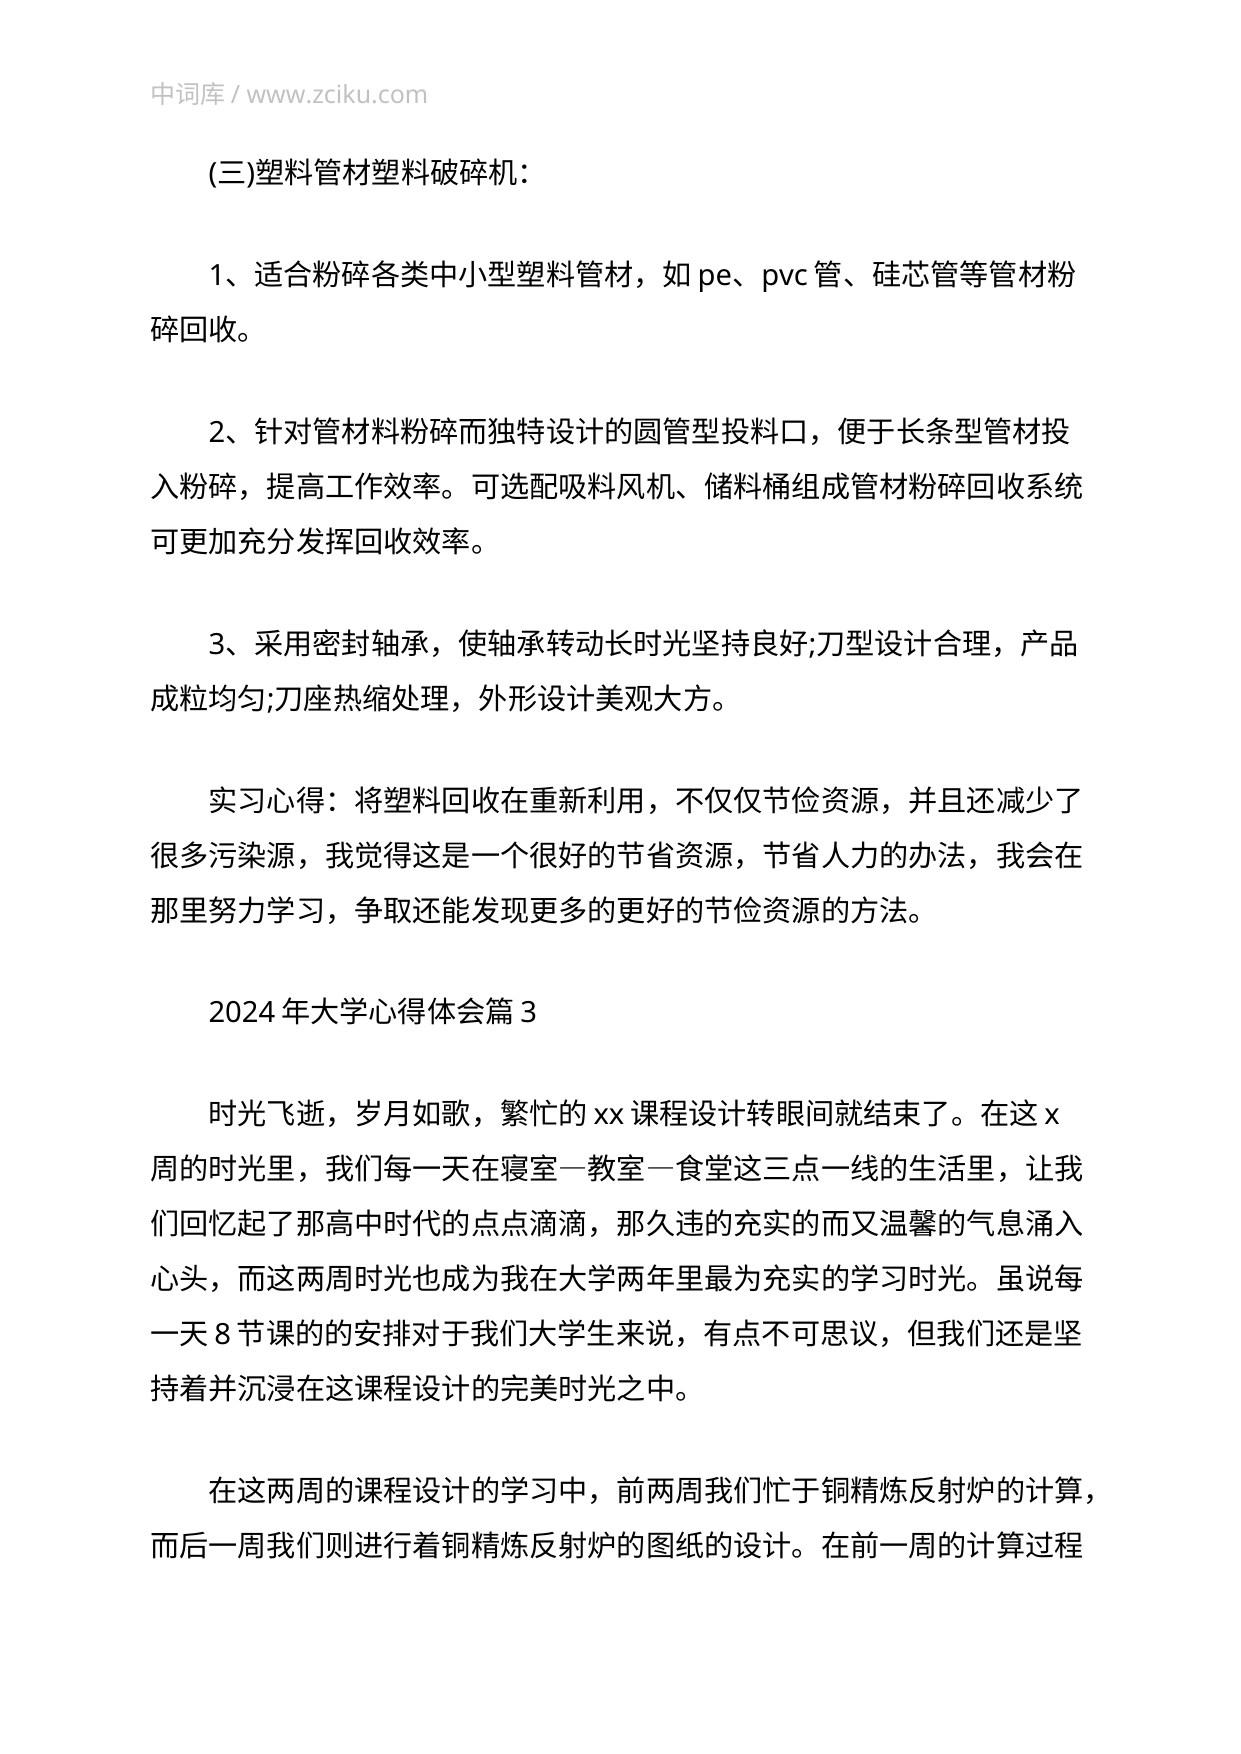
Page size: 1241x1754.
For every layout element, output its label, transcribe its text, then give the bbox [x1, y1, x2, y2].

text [150, 1467, 1090, 1564]
text 1、适合粉碎各类中小型塑料管材，如pe、pvc管、硅芯管等管材粉碎回收。 [150, 252, 1090, 349]
text (三)塑料管材塑料破碎机： [150, 150, 1090, 192]
text 2、针对管材料粉碎而独特设计的圆管型投料口，便于长条型管材投入粉碎，提高工作效率。可选配吸料风机、储料桶组成管材粉碎回收系统可更加充分发挥回收效率。 [150, 409, 1090, 561]
text 实习心得：将塑料回收在重新利用，不仅仅节俭资源，并且还减少了很多污染源，我觉得这是一个很好的节省资源，节省人力的办法，我会在那里努力学习，争取还能发现更多的更好的节俭资源的方法。 [150, 777, 1090, 929]
text 时光飞逝，岁月如歌，繁忙的xx课程设计转眼间就结束了。在这x周的时光里，我们每一天在寝室―教室—食堂这三点一线的生活里，让我们回忆起了那高中时代的点点滴滴，那久违的充实的而又温馨的气息涌入心头，而这两周时光也成为我在大学两年里最为充实的学习时光。虽说每一天8节课的的安排对于我们大学生来说，有点不可思议，但我们还是坚持着并沉浸在这课程设计的完美时光之中。 [150, 1091, 1090, 1408]
text 2024年大学心得体会篇3 [150, 989, 1090, 1031]
text 3、采用密封轴承，使轴承转动长时光坚持良好;刀型设计合理，产品成粒均匀;刀座热缩处理，外形设计美观大方。 [150, 620, 1090, 718]
